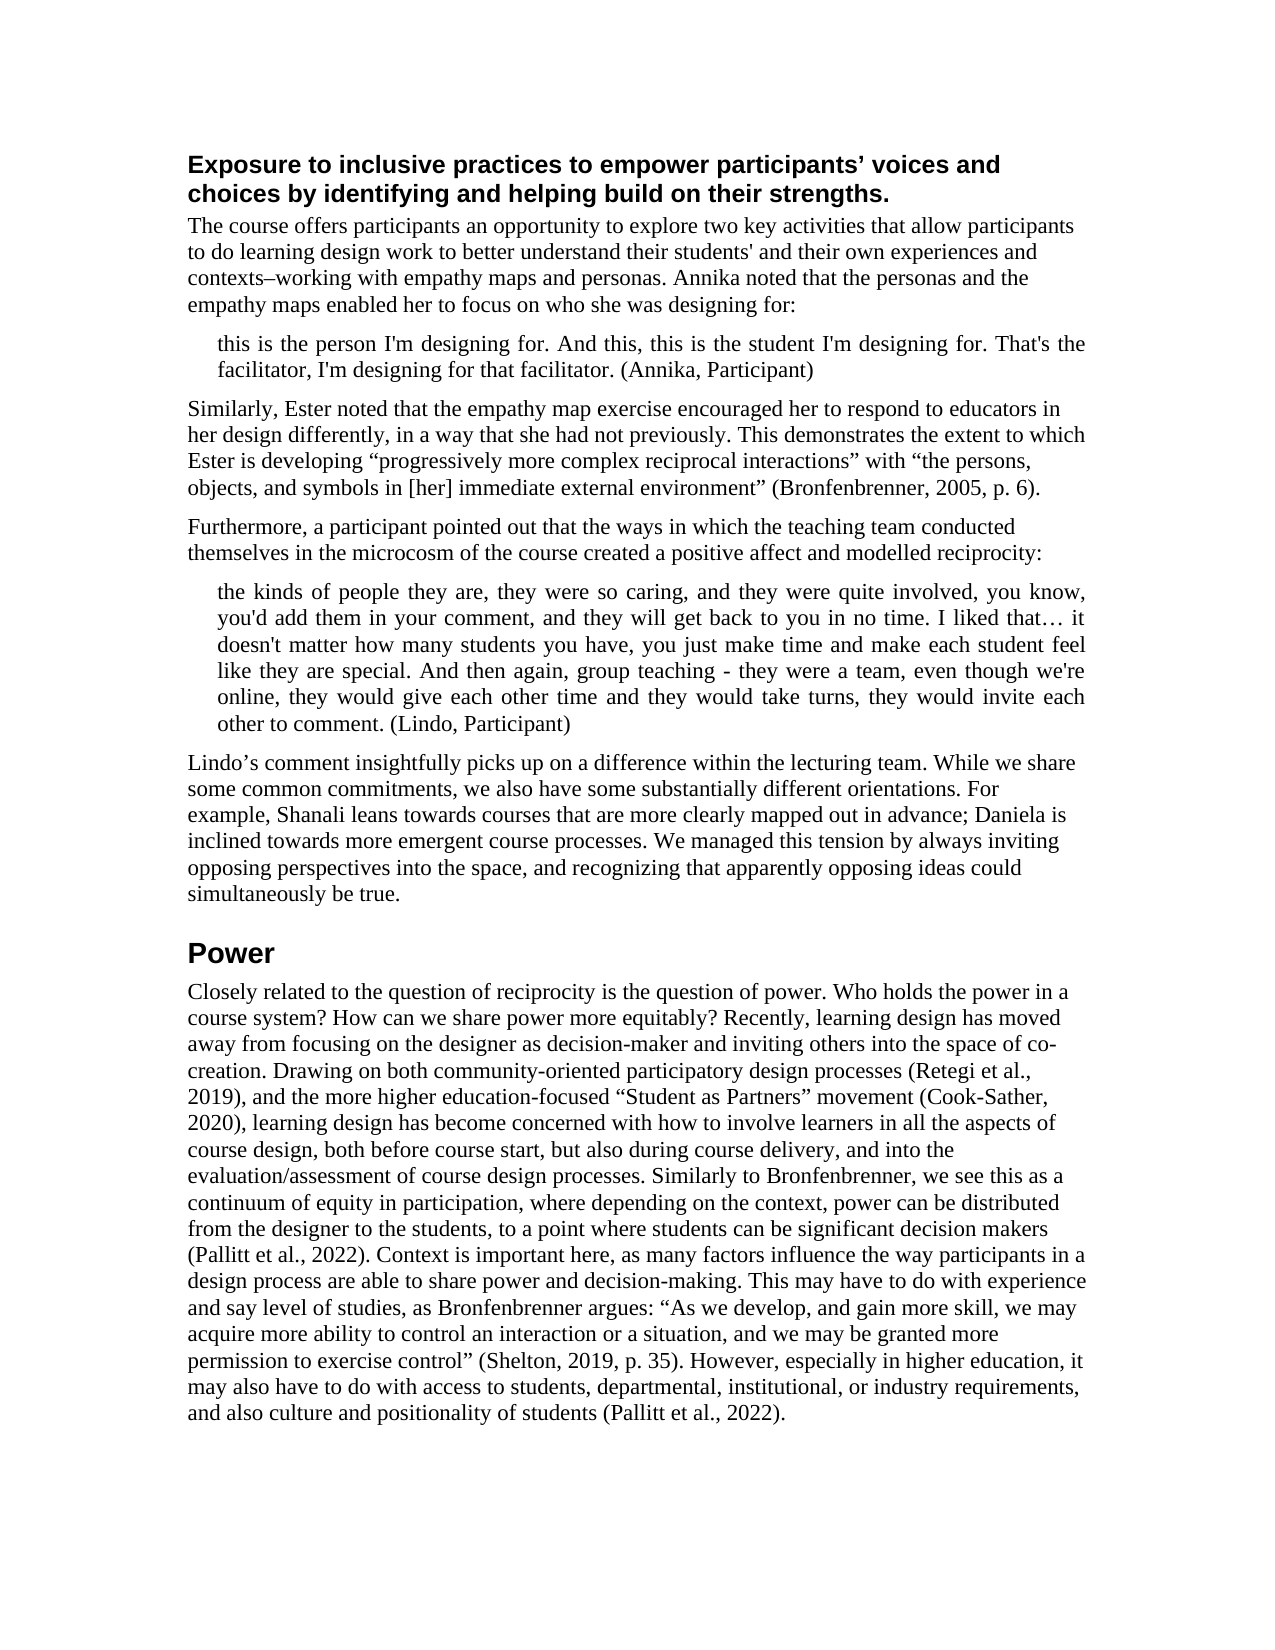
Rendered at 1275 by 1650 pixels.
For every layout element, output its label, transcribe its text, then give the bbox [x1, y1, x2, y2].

text Lindo’s comment insightfully picks up on a difference within the lecturing team. While we share some common commitments, we also have some substantially different orientations. For example, Shanali leans towards courses that are more clearly mapped out in advance; Daniela is inclined towards more emergent course processes. We managed this tension by always inviting opposing perspectives into the space, and recognizing that apparently opposing ideas could simultaneously be true. [187, 748, 1087, 907]
text Furthermore, a participant pointed out that the ways in which the teaching team conducted themselves in the microcosm of the course created a positive affect and modelled reciprocity: [187, 513, 1087, 565]
subtitle Exposure to inclusive practices to empower participants’ voices and choices by identifying and helping build on their strengths. [187, 150, 1087, 207]
subtitle Power [187, 936, 1087, 969]
text this is the person I'm designing for. And this, this is the student I'm designing for. That's the facilitator, I'm designing for that facilitator. (Annika, Participant) [217, 329, 1087, 382]
text Similarly, Ester noted that the empathy map exercise encouraged her to respond to educators in her design differently, in a way that she had not previously. This demonstrates the extent to which Ester is developing “progressively more complex reciprocal interactions” with “the persons, objects, and symbols in [her] immediate external environment” (Bronfenbrenner, 2005, p. 6). [187, 395, 1087, 500]
text Closely related to the question of reciprocity is the question of power. Who holds the power in a course system? How can we share power more equitably? Recently, learning design has moved away from focusing on the designer as decision-maker and inviting others into the space of co-creation. Drawing on both community-oriented participatory design processes (Retegi et al., 2019), and the more higher education-focused “Student as Partners” movement (Cook-Sather, 2020), learning design has become concerned with how to involve learners in all the aspects of course design, both before course start, but also during course delivery, and into the evaluation/assessment of course design processes. Similarly to Bronfenbrenner, we see this as a continuum of equity in participation, where depending on the context, power can be distributed from the designer to the students, to a point where students can be significant decision makers (Pallitt et al., 2022). Context is important here, as many factors influence the way participants in a design process are able to share power and decision-making. This may have to do with experience and say level of studies, as Bronfenbrenner argues: “As we develop, and gain more skill, we may acquire more ability to control an interaction or a situation, and we may be granted more permission to exercise control” (Shelton, 2019, p. 35). However, especially in higher education, it may also have to do with access to students, departmental, institutional, or industry requirements, and also culture and positionality of students (Pallitt et al., 2022). [187, 978, 1087, 1426]
text The course offers participants an opportunity to explore two key activities that allow participants to do learning design work to better understand their students' and their own experiences and contexts–working with empathy maps and personas. Annika noted that the personas and the empathy maps enabled her to focus on who she was designing for: [187, 212, 1087, 317]
text the kinds of people they are, they were so caring, and they were quite involved, you know, you'd add them in your comment, and they will get back to you in no time. I liked that… it doesn't matter how many students you have, you just make time and make each student feel like they are special. And then again, group teaching - they were a team, even though we're online, they would give each other time and they would take turns, they would invite each other to comment. (Lindo, Participant) [217, 578, 1087, 736]
